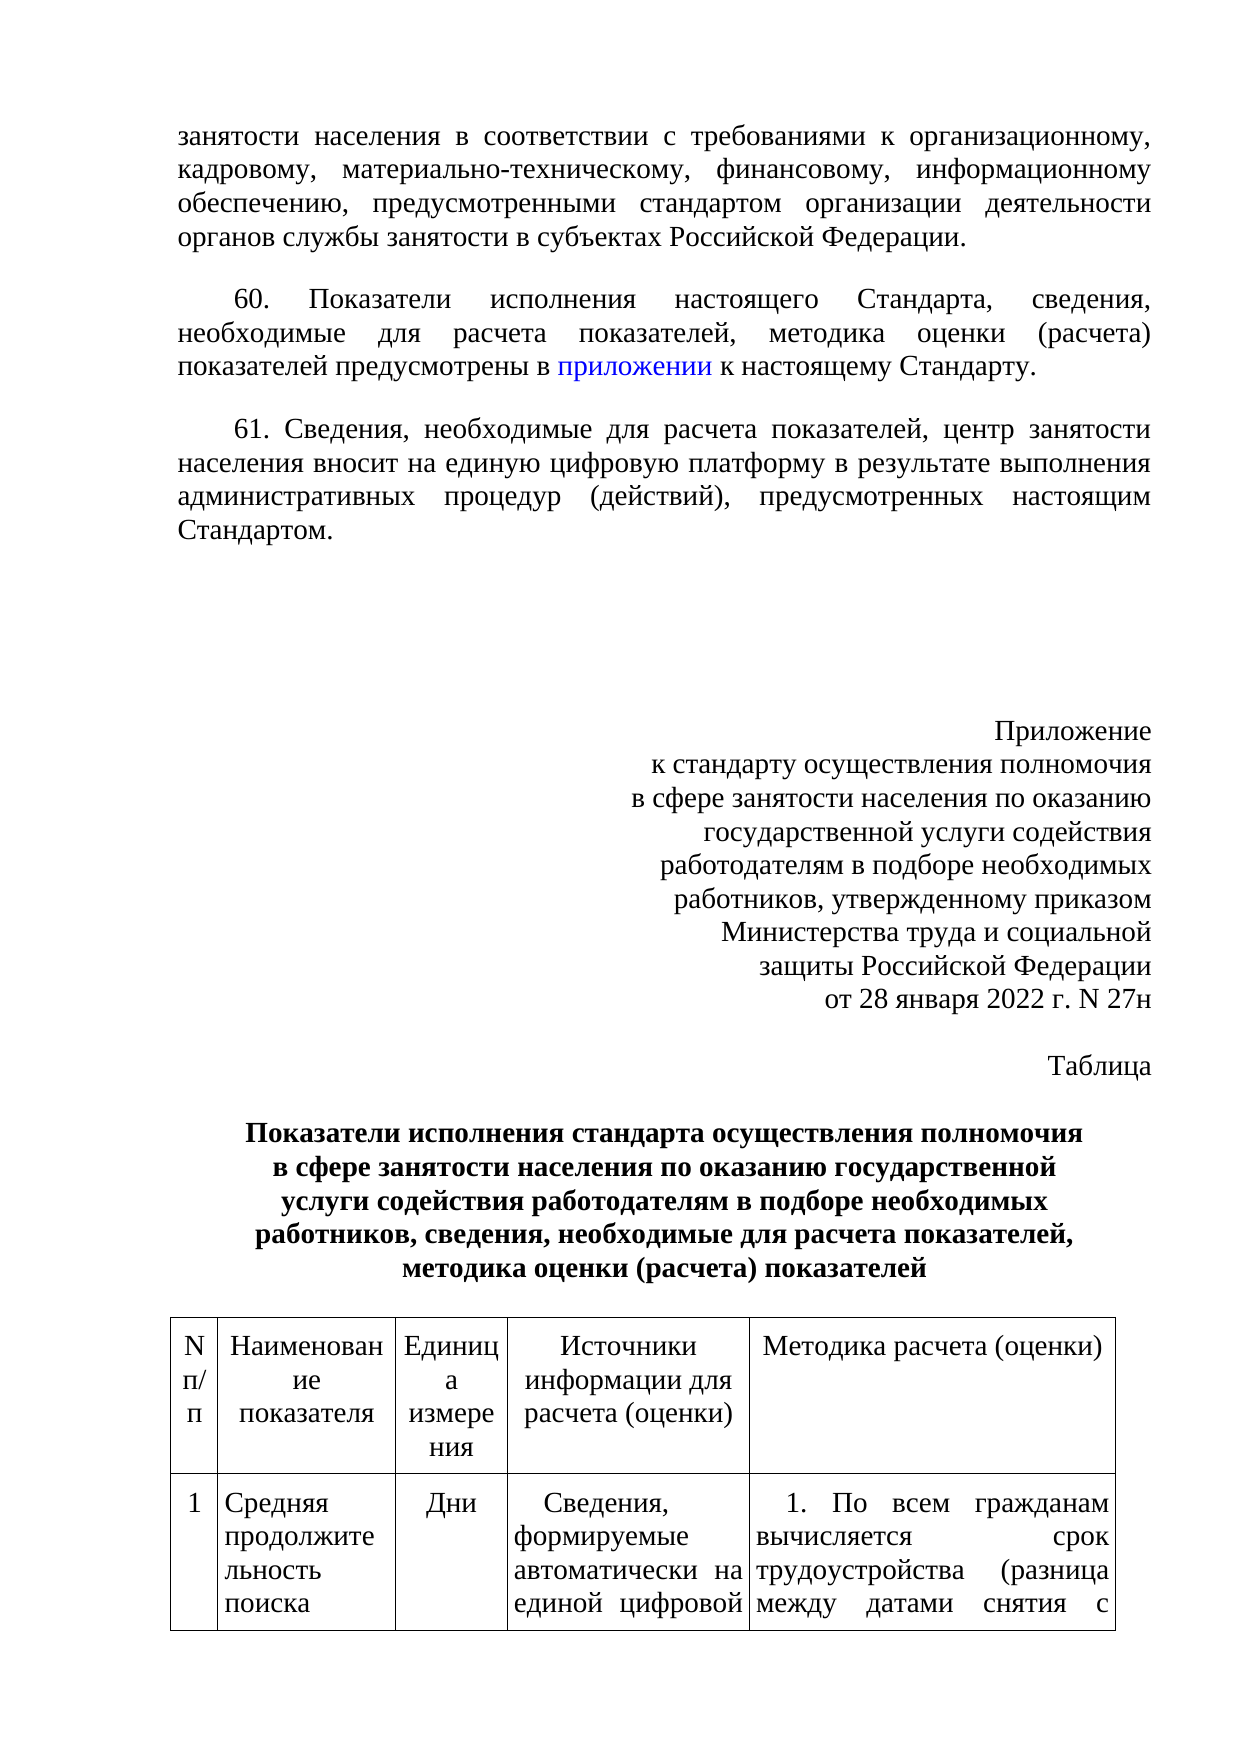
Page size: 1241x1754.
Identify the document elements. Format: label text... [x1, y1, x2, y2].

table_header Методика расчета (оценки) [750, 1318, 1115, 1473]
text от 28 января 2022 г. N 27н [177, 981, 1152, 1015]
text Приложение [177, 713, 1152, 747]
text в сфере занятости населения по оказанию [177, 780, 1152, 814]
text защиты Российской Федерации [177, 948, 1152, 981]
title в сфере занятости населения по оказанию государственной [177, 1149, 1152, 1183]
text Таблица [177, 1048, 1152, 1082]
text работников, утвержденному приказом [177, 881, 1152, 914]
text государственной услуги содействия [177, 814, 1152, 847]
text 61. Сведения, необходимые для расчета показателей, центр занятости населения вносит на единую цифровую платформу в результате выполнения административных процедур (действий), предусмотренных настоящим Стандартом. [177, 411, 1152, 545]
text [177, 118, 1152, 252]
table_cell Дни [396, 1474, 507, 1630]
text 60. Показатели исполнения настоящего Стандарта, сведения, необходимые для расчета показателей, методика оценки (расчета) показателей предусмотрены в приложении к настоящему Стандарту. [177, 281, 1152, 382]
text к стандарту осуществления полномочия [177, 747, 1152, 780]
title методика оценки (расчета) показателей [177, 1250, 1152, 1283]
table_cell 1 [171, 1474, 217, 1630]
table_header Источники информации для расчета (оценки) [508, 1318, 749, 1473]
text Министерства труда и социальной [177, 914, 1152, 948]
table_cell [750, 1474, 1115, 1630]
table_header Наименование показателя [218, 1318, 395, 1473]
table_header N п/п [171, 1318, 217, 1473]
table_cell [218, 1474, 395, 1630]
table_header Единица измерения [396, 1318, 507, 1473]
text работодателям в подборе необходимых [177, 847, 1152, 881]
title работников, сведения, необходимые для расчета показателей, [177, 1216, 1152, 1250]
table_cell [508, 1474, 749, 1630]
title услуги содействия работодателям в подборе необходимых [177, 1183, 1152, 1216]
title Показатели исполнения стандарта осуществления полномочия [177, 1116, 1152, 1149]
